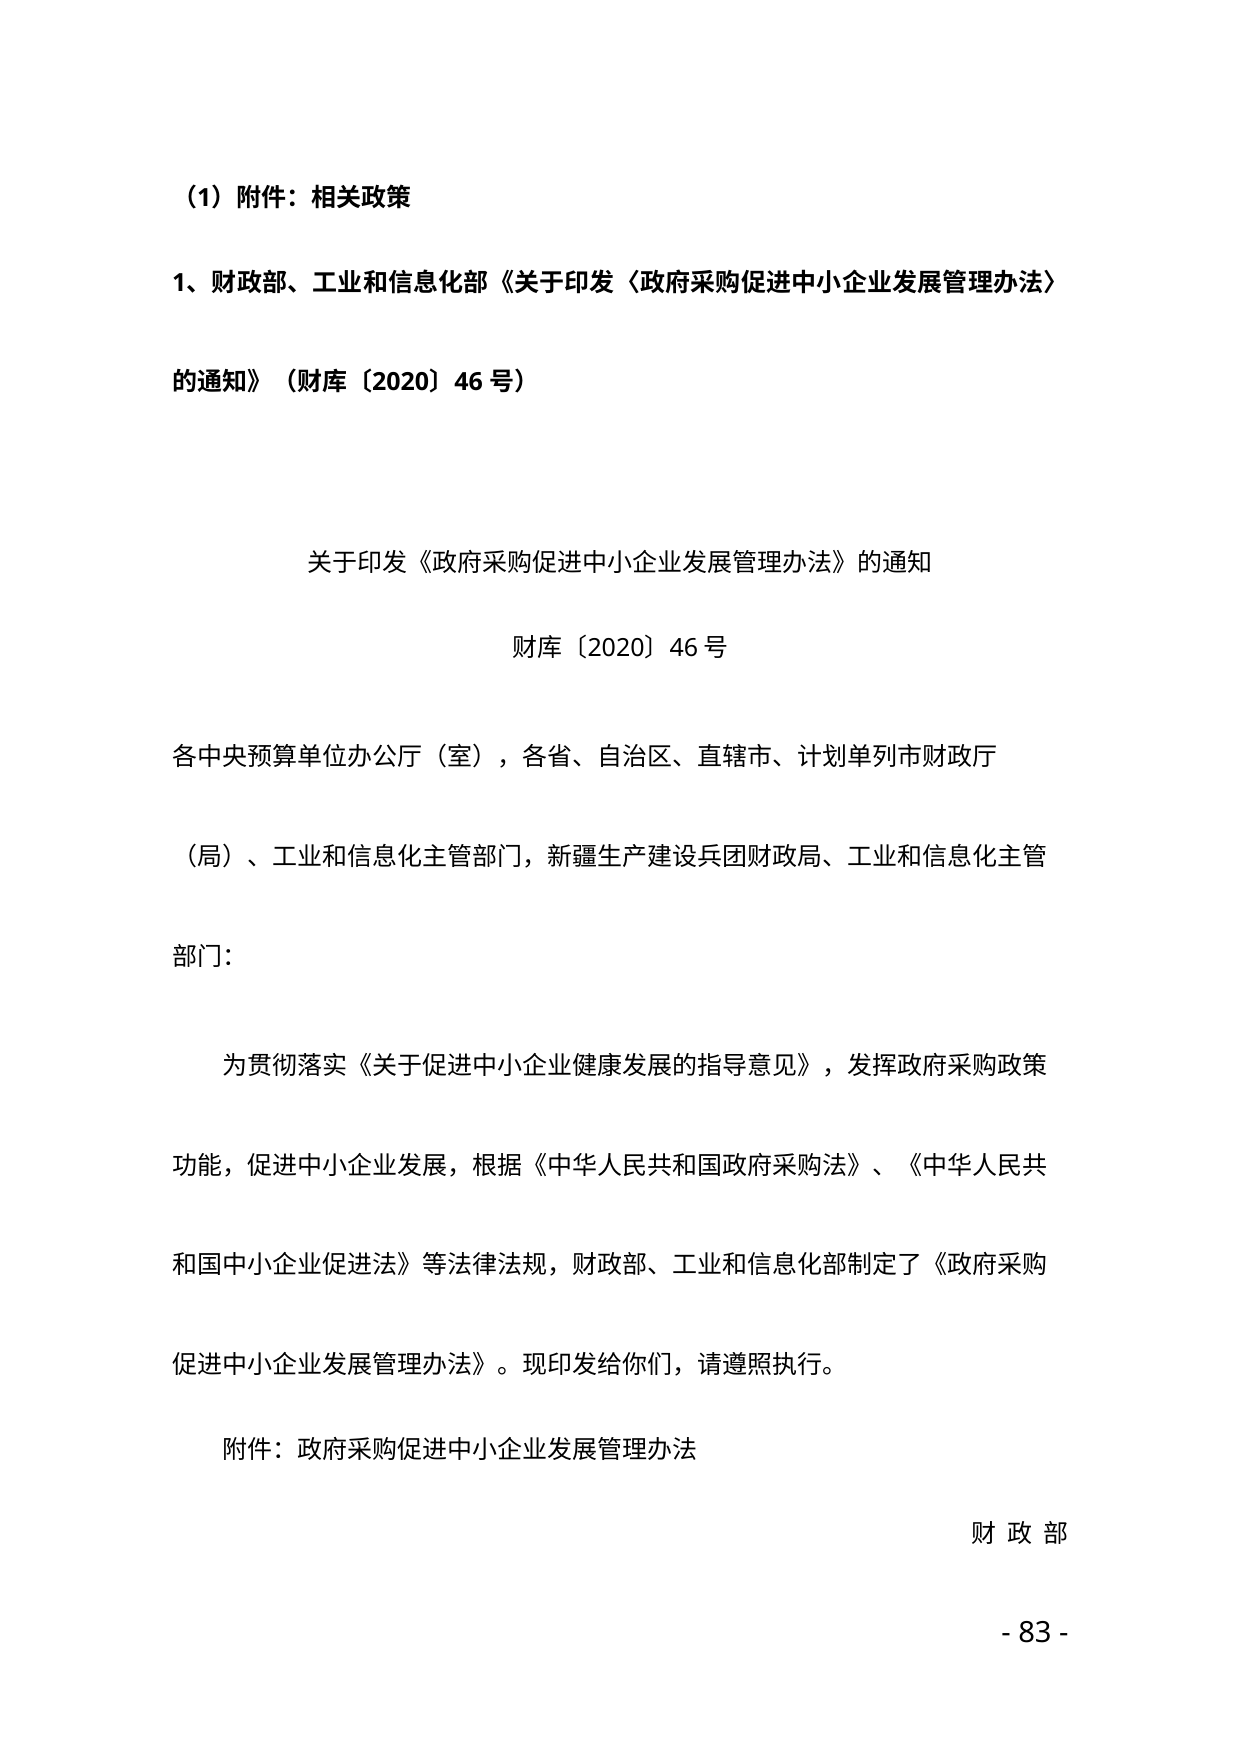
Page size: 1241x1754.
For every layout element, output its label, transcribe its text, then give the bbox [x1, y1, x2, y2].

text （1）附件：相关政策 [172, 162, 1112, 229]
text 1、财政部、工业和信息化部《关于印发〈政府采购促进中小企业发展管理办法〉的通知》（财库〔2020〕46 号） [172, 247, 1068, 413]
text 财库〔2020〕46号 [172, 612, 1068, 678]
text 关于印发《政府采购促进中小企业发展管理办法》的通知 [172, 527, 1068, 594]
text 附件：政府采购促进中小企业发展管理办法 [172, 1414, 1068, 1481]
text 为贯彻落实《关于促进中小企业健康发展的指导意见》，发挥政府采购政策功能，促进中小企业发展，根据《中华人民共和国政府采购法》、《中华人民共和国中小企业促进法》等法律法规，财政部、工业和信息化部制定了《政府采购促进中小企业发展管理办法》。现印发给你们，请遵照执行。 [172, 1030, 1068, 1396]
text 财 政 部 [172, 1499, 1068, 1565]
text 各中央预算单位办公厅（室），各省、自治区、直辖市、计划单列市财政厅（局）、工业和信息化主管部门，新疆生产建设兵团财政局、工业和信息化主管部门： [172, 721, 1068, 987]
